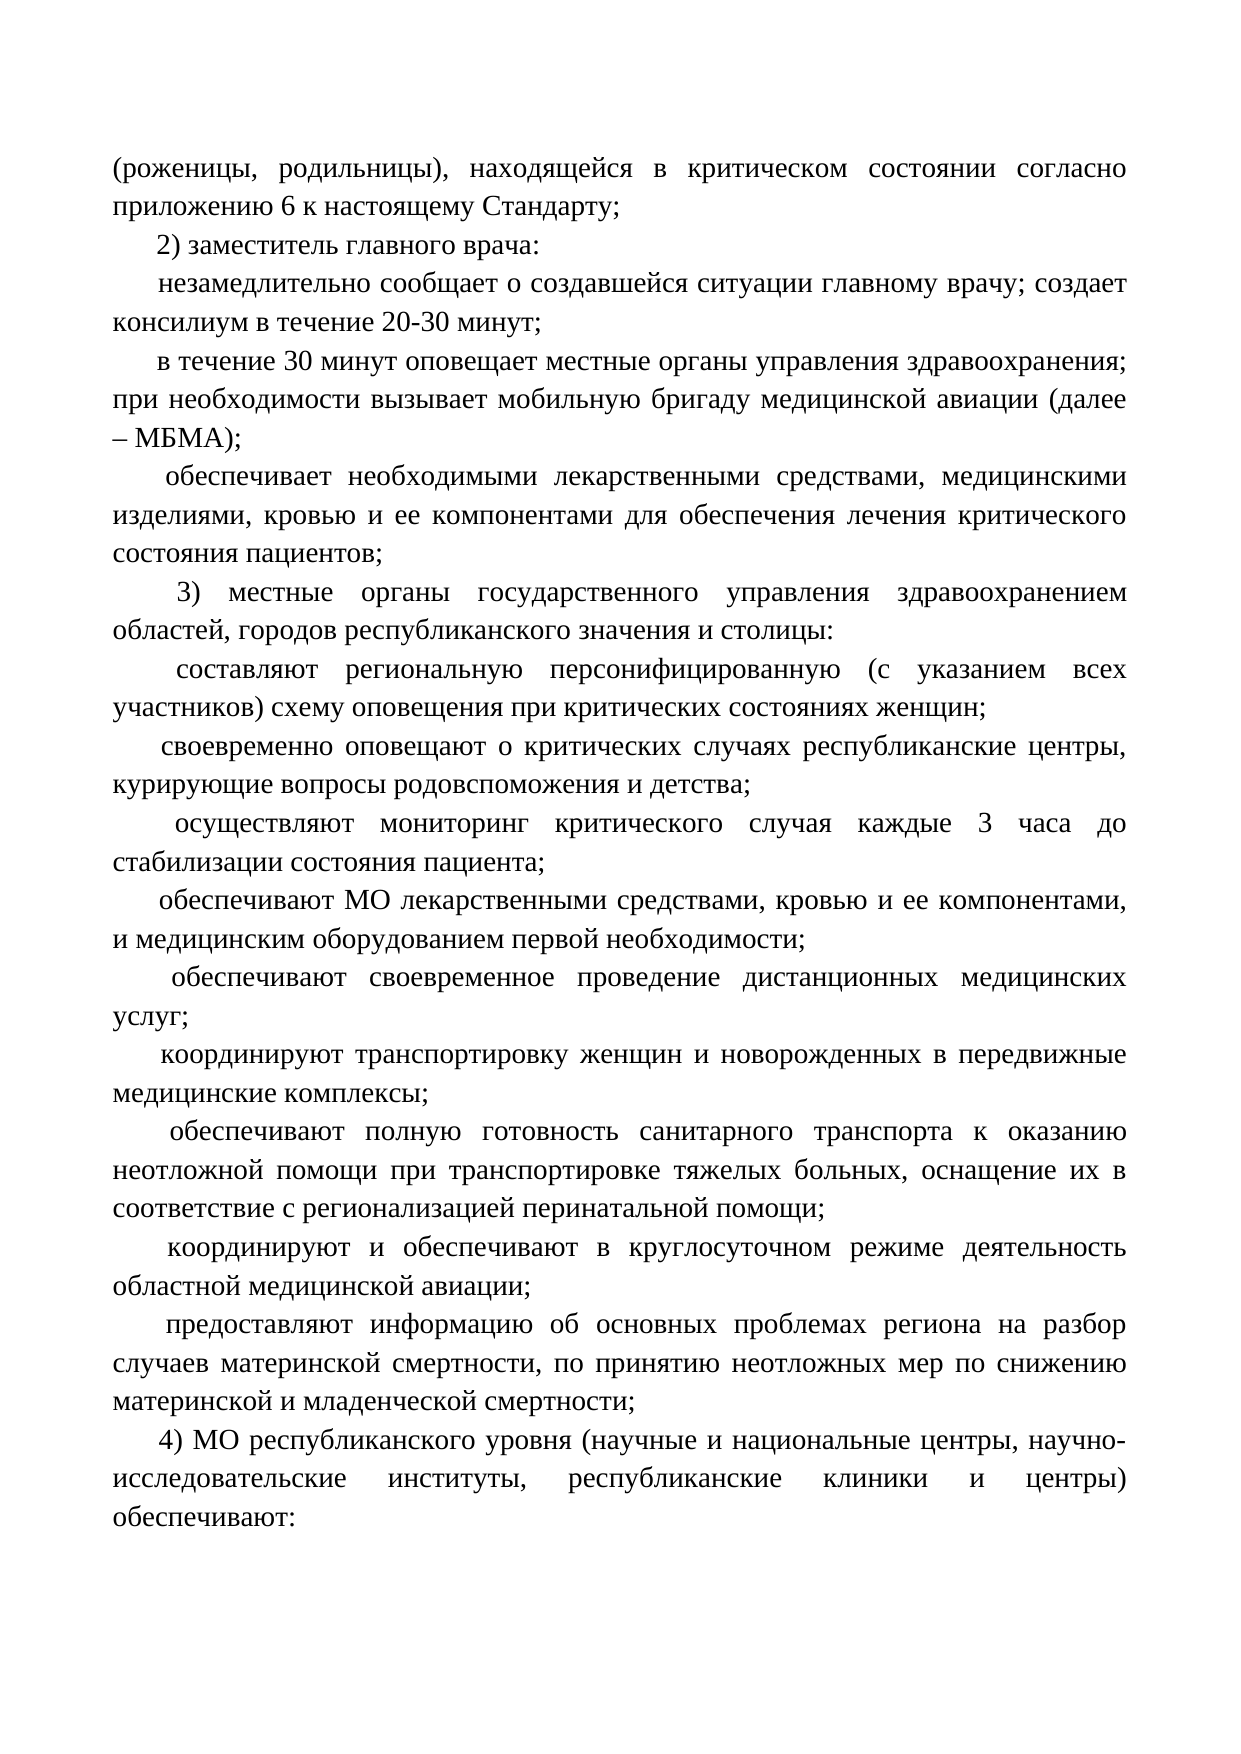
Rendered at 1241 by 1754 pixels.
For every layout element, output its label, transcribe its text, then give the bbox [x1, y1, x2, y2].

text предоставляют информацию об основных проблемах региона на разбор случаев материнской смертности, по принятию неотложных мер по снижению материнской и младенческой смертности; [112, 1306, 1128, 1417]
text обеспечивают полную готовность санитарного транспорта к оказанию неотложной помощи при транспортировке тяжелых больных, оснащение их в соответствие с регионализацией перинатальной помощи; [112, 1113, 1128, 1224]
text координируют и обеспечивают в круглосуточном режиме деятельность областной медицинской авиации; [112, 1229, 1128, 1301]
text координируют транспортировку женщин и новорожденных в передвижные медицинские комплексы; [112, 1036, 1128, 1108]
text в течение 30 минут оповещает местные органы управления здравоохранения; при необходимости вызывает мобильную бригаду медицинской авиации (далее – МБМА); [112, 343, 1128, 453]
text обеспечивает необходимыми лекарственными средствами, медицинскими изделиями, кровью и ее компонентами для обеспечения лечения критического состояния пациентов; [112, 458, 1128, 569]
text своевременно оповещают о критических случаях республиканские центры, курирующие вопросы родовспоможения и детства; [112, 728, 1128, 800]
text незамедлительно сообщает о создавшейся ситуации главному врачу; создает консилиум в течение 20-30 минут; [112, 266, 1128, 338]
text осуществляют мониторинг критического случая каждые 3 часа до стабилизации состояния пациента; [112, 805, 1128, 877]
text 2) заместитель главного врача: [112, 227, 1128, 261]
text составляют региональную персонифицированную (с указанием всех участников) схему оповещения при критических состояниях женщин; [112, 651, 1128, 723]
text обеспечивают своевременное проведение дистанционных медицинских услуг; [112, 959, 1128, 1031]
text обеспечивают МО лекарственными средствами, кровью и ее компонентами, и медицинским оборудованием первой необходимости; [112, 882, 1128, 954]
text 4) МО республиканского уровня (научные и национальные центры, научно-исследовательские институты, республиканские клиники и центры) обеспечивают: [112, 1422, 1128, 1532]
text 3) местные органы государственного управления здравоохранением областей, городов республиканского значения и столицы: [112, 574, 1128, 646]
